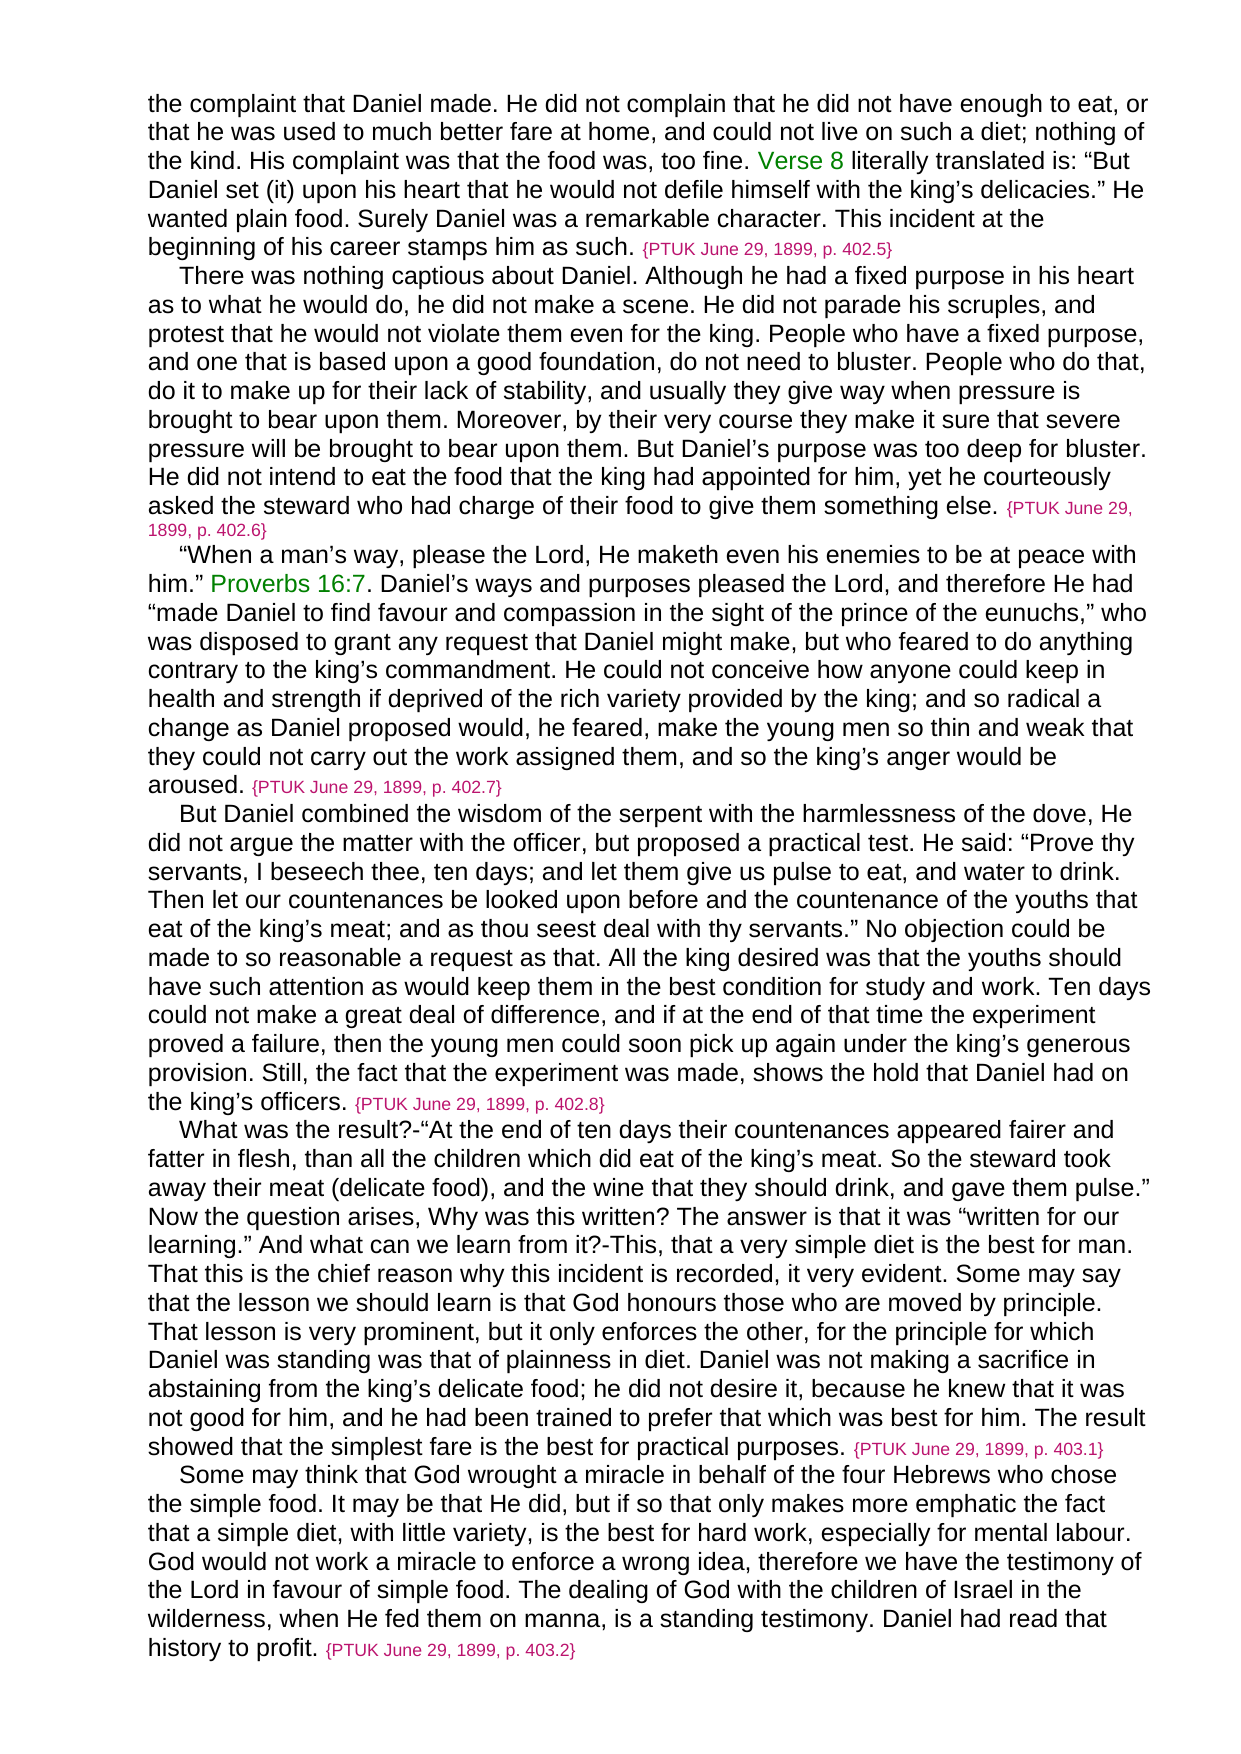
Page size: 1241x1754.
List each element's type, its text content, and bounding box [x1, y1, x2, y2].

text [148, 88, 1152, 261]
text “When a man’s way, please the Lord, He maketh even his enemies to be at peace with him.” Proverbs 16:7. Daniel’s ways and purposes pleased the Lord, and therefore He had “made Daniel to find favour and compassion in the sight of the prince of the eunuchs,” who was disposed to grant any request that Daniel might make, but who feared to do anything contrary to the king’s commandment. He could not conceive how anyone could keep in health and strength if deprived of the rich variety provided by the king; and so radical a change as Daniel proposed would, he feared, make the young men so thin and weak that they could not carry out the work assigned them, and so the king’s anger would be aroused. {PTUK June 29, 1899, p. 402.7} [148, 540, 1152, 799]
text There was nothing captious about Daniel. Although he had a fixed purpose in his heart as to what he would do, he did not make a scene. He did not parade his scruples, and protest that he would not violate them even for the king. People who have a fixed purpose, and one that is based upon a good foundation, do not need to bluster. People who do that, do it to make up for their lack of stability, and usually they give way when pressure is brought to bear upon them. Moreover, by their very course they make it sure that severe pressure will be brought to bear upon them. But Daniel’s purpose was too deep for bluster. He did not intend to eat the food that the king had appointed for him, yet he courteously asked the steward who had charge of their food to give them something else. {PTUK June 29, 1899, p. 402.6} [148, 261, 1152, 540]
text Some may think that God wrought a miracle in behalf of the four Hebrews who chose the simple food. It may be that He did, but if so that only makes more emphatic the fact that a simple diet, with little variety, is the best for hard work, especially for mental labour. God would not work a miracle to enforce a wrong idea, therefore we have the testimony of the Lord in favour of simple food. The dealing of God with the children of Israel in the wilderness, when He fed them on manna, is a standing testimony. Daniel had read that history to profit. {PTUK June 29, 1899, p. 403.2} [148, 1460, 1152, 1661]
text What was the result?-“At the end of ten days their countenances appeared fairer and fatter in flesh, than all the children which did eat of the king’s meat. So the steward took away their meat (delicate food), and the wine that they should drink, and gave them pulse.” Now the question arises, Why was this written? The answer is that it was “written for our learning.” And what can we learn from it?-This, that a very simple diet is the best for man. That this is the chief reason why this incident is recorded, it very evident. Some may say that the lesson we should learn is that God honours those who are moved by principle. That lesson is very prominent, but it only enforces the other, for the principle for which Daniel was standing was that of plainness in diet. Daniel was not making a sacrifice in abstaining from the king’s delicate food; he did not desire it, because he knew that it was not good for him, and he had been trained to prefer that which was best for him. The result showed that the simplest fare is the best for practical purposes. {PTUK June 29, 1899, p. 403.1} [148, 1115, 1152, 1460]
text But Daniel combined the wisdom of the serpent with the harmlessness of the dove, He did not argue the matter with the officer, but proposed a practical test. He said: “Prove thy servants, I beseech thee, ten days; and let them give us pulse to eat, and water to drink. Then let our countenances be looked upon before and the countenance of the youths that eat of the king’s meat; and as thou seest deal with thy servants.” No objection could be made to so reasonable a request as that. All the king desired was that the youths should have such attention as would keep them in the best condition for study and work. Ten days could not make a great deal of difference, and if at the end of that time the experiment proved a failure, then the young men could soon pick up again under the king’s generous provision. Still, the fact that the experiment was made, shows the hold that Daniel had on the king’s officers. {PTUK June 29, 1899, p. 402.8} [148, 799, 1152, 1115]
